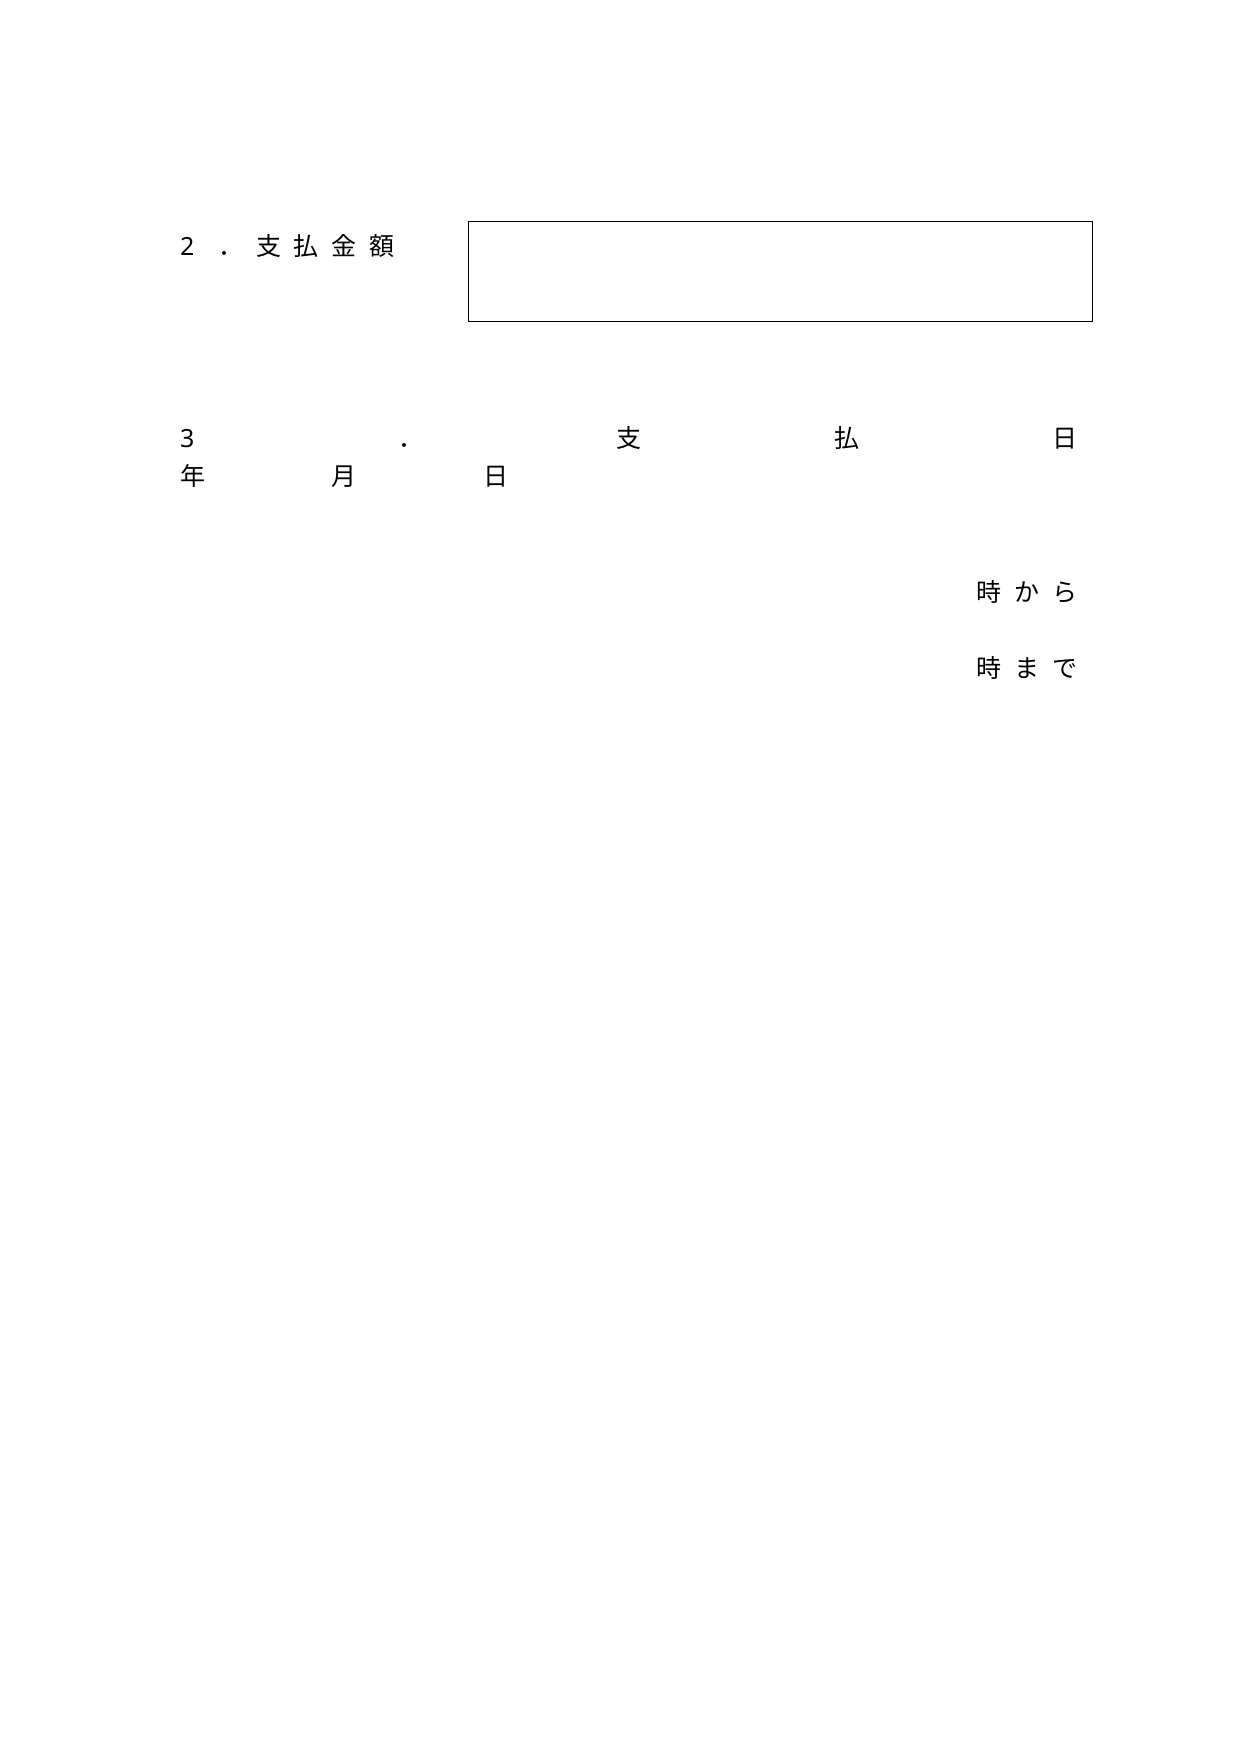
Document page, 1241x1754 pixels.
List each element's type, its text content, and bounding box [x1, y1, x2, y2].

text 2．支払金額 [180, 225, 468, 263]
text 3．支払日 年 月 日 [180, 417, 1090, 494]
text 時まで [180, 648, 1090, 686]
table_header 円 [469, 222, 1092, 321]
text 時から [180, 571, 1090, 609]
